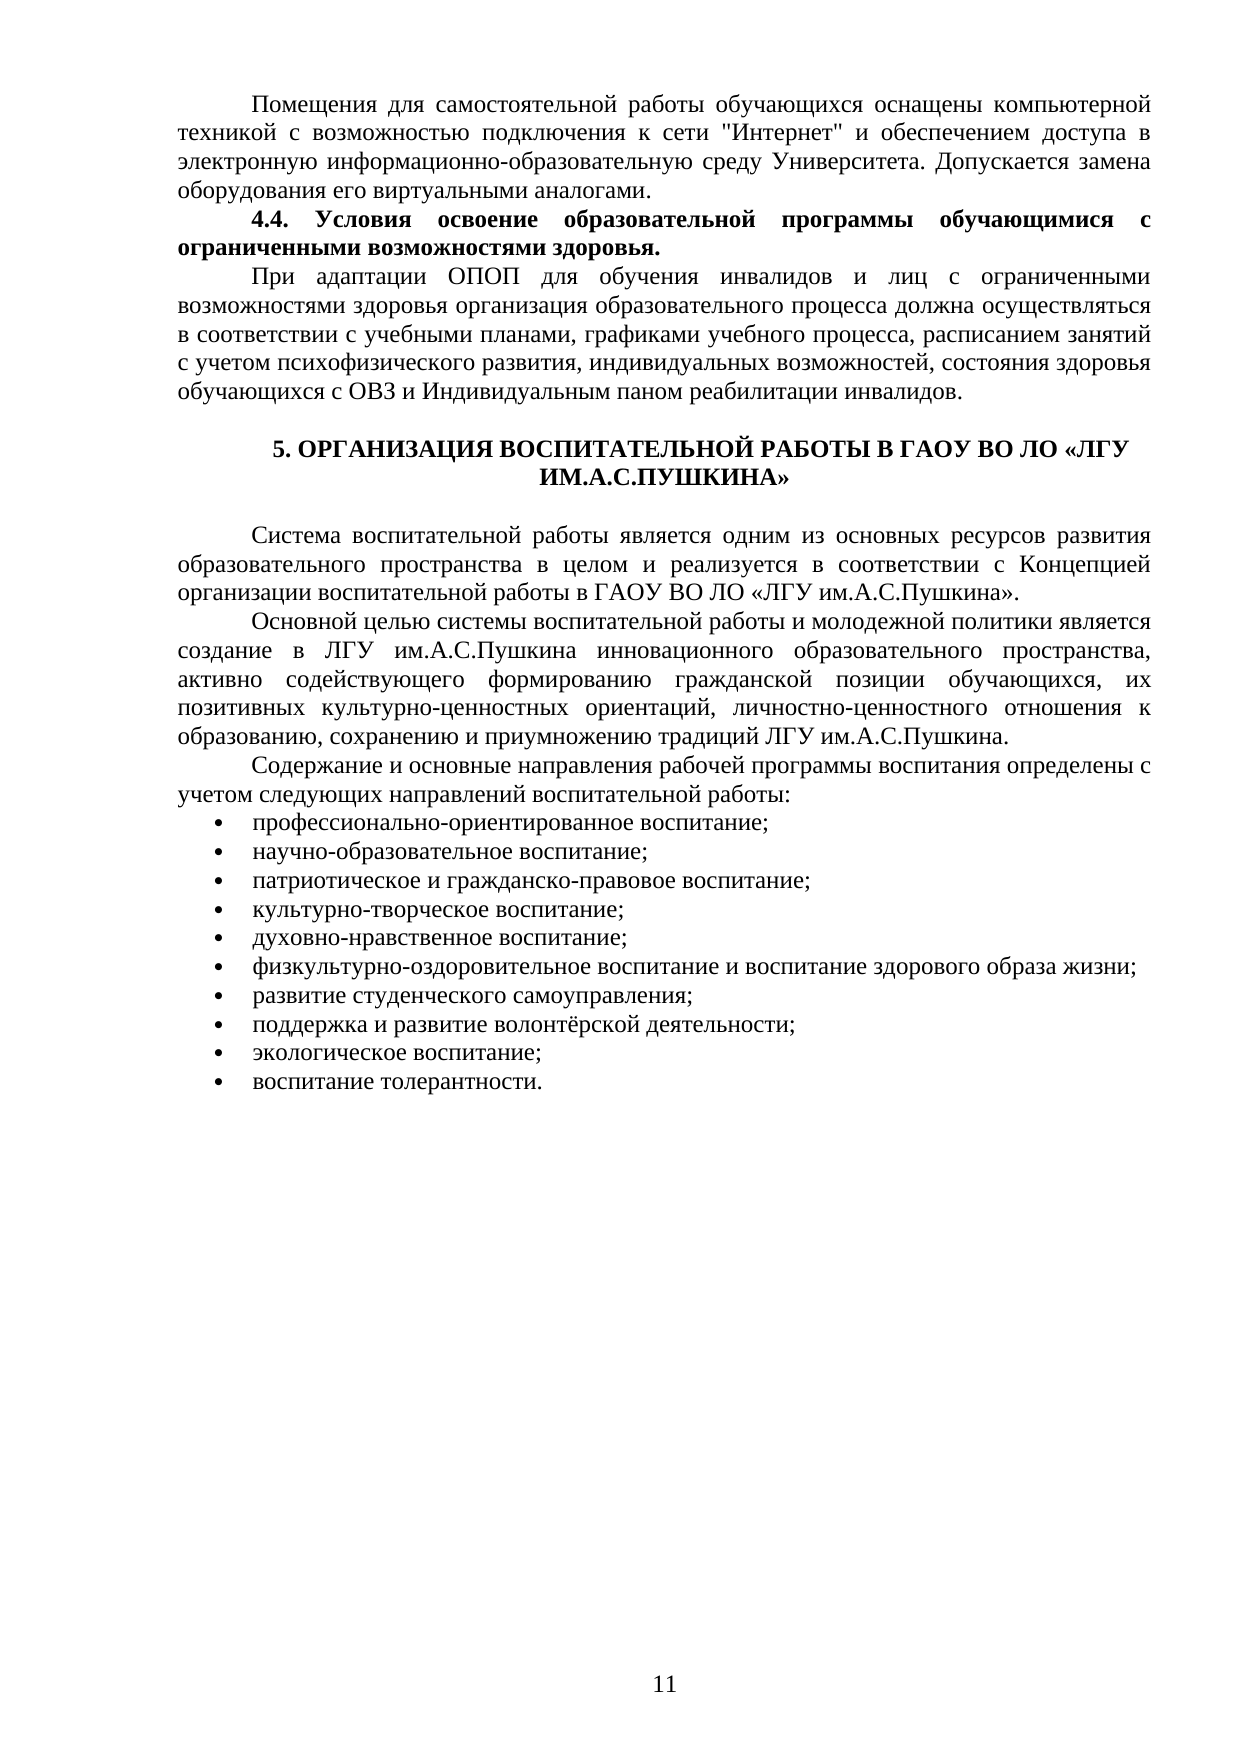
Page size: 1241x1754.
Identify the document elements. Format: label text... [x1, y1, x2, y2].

list развитие студенческого самоуправления; [215, 980, 1152, 1009]
list профессионально-ориентированное воспитание; [215, 807, 1152, 836]
list научно-образовательное воспитание; [215, 836, 1152, 865]
list физкультурно-оздоровительное воспитание и воспитание здорового образа жизни; [215, 951, 1152, 980]
list культурно-творческое воспитание; [215, 894, 1152, 922]
text Система воспитательной работы является одним из основных ресурсов развития образовательного пространства в целом и реализуется в соответствии с Концепцией организации воспитательной работы в ГАОУ ВО ЛО «ЛГУ им.А.С.Пушкина». [177, 520, 1152, 606]
list духовно-нравственное воспитание; [215, 922, 1152, 951]
list поддержка и развитие волонтёрской деятельности; [215, 1009, 1152, 1037]
list экологическое воспитание; [215, 1037, 1152, 1066]
text Основной целью системы воспитательной работы и молодежной политики является создание в ЛГУ им.А.С.Пушкина инновационного образовательного пространства, активно содействующего формированию гражданской позиции обучающихся, их позитивных культурно-ценностных ориентаций, личностно-ценностного отношения к образованию, сохранению и приумножению традиций ЛГУ им.А.С.Пушкина. [177, 606, 1152, 750]
text Содержание и основные направления рабочей программы воспитания определены с учетом следующих направлений воспитательной работы: [177, 750, 1152, 807]
text Помещения для самостоятельной работы обучающихся оснащены компьютерной техникой с возможностью подключения к сети "Интернет" и обеспечением доступа в электронную информационно-образовательную среду Университета. Допускается замена оборудования его виртуальными аналогами. [177, 89, 1152, 204]
text 5. Организация воспитательной работы в ГАОУ ВО ЛО «ЛГУ им.А.С.Пушкина» [177, 434, 1152, 491]
text При адаптации ОПОП для обучения инвалидов и лиц с ограниченными возможностями здоровья организация образовательного процесса должна осуществляться в соответствии с учебными планами, графиками учебного процесса, расписанием занятий с учетом психофизического развития, индивидуальных возможностей, состояния здоровья обучающихся с ОВЗ и Индивидуальным паном реабилитации инвалидов. [177, 261, 1152, 405]
text 4.4. Условия освоение образовательной программы обучающимися с ограниченными возможностями здоровья. [177, 204, 1152, 261]
list патриотическое и гражданско-правовое воспитание; [215, 865, 1152, 894]
list воспитание толерантности. [215, 1066, 1152, 1095]
